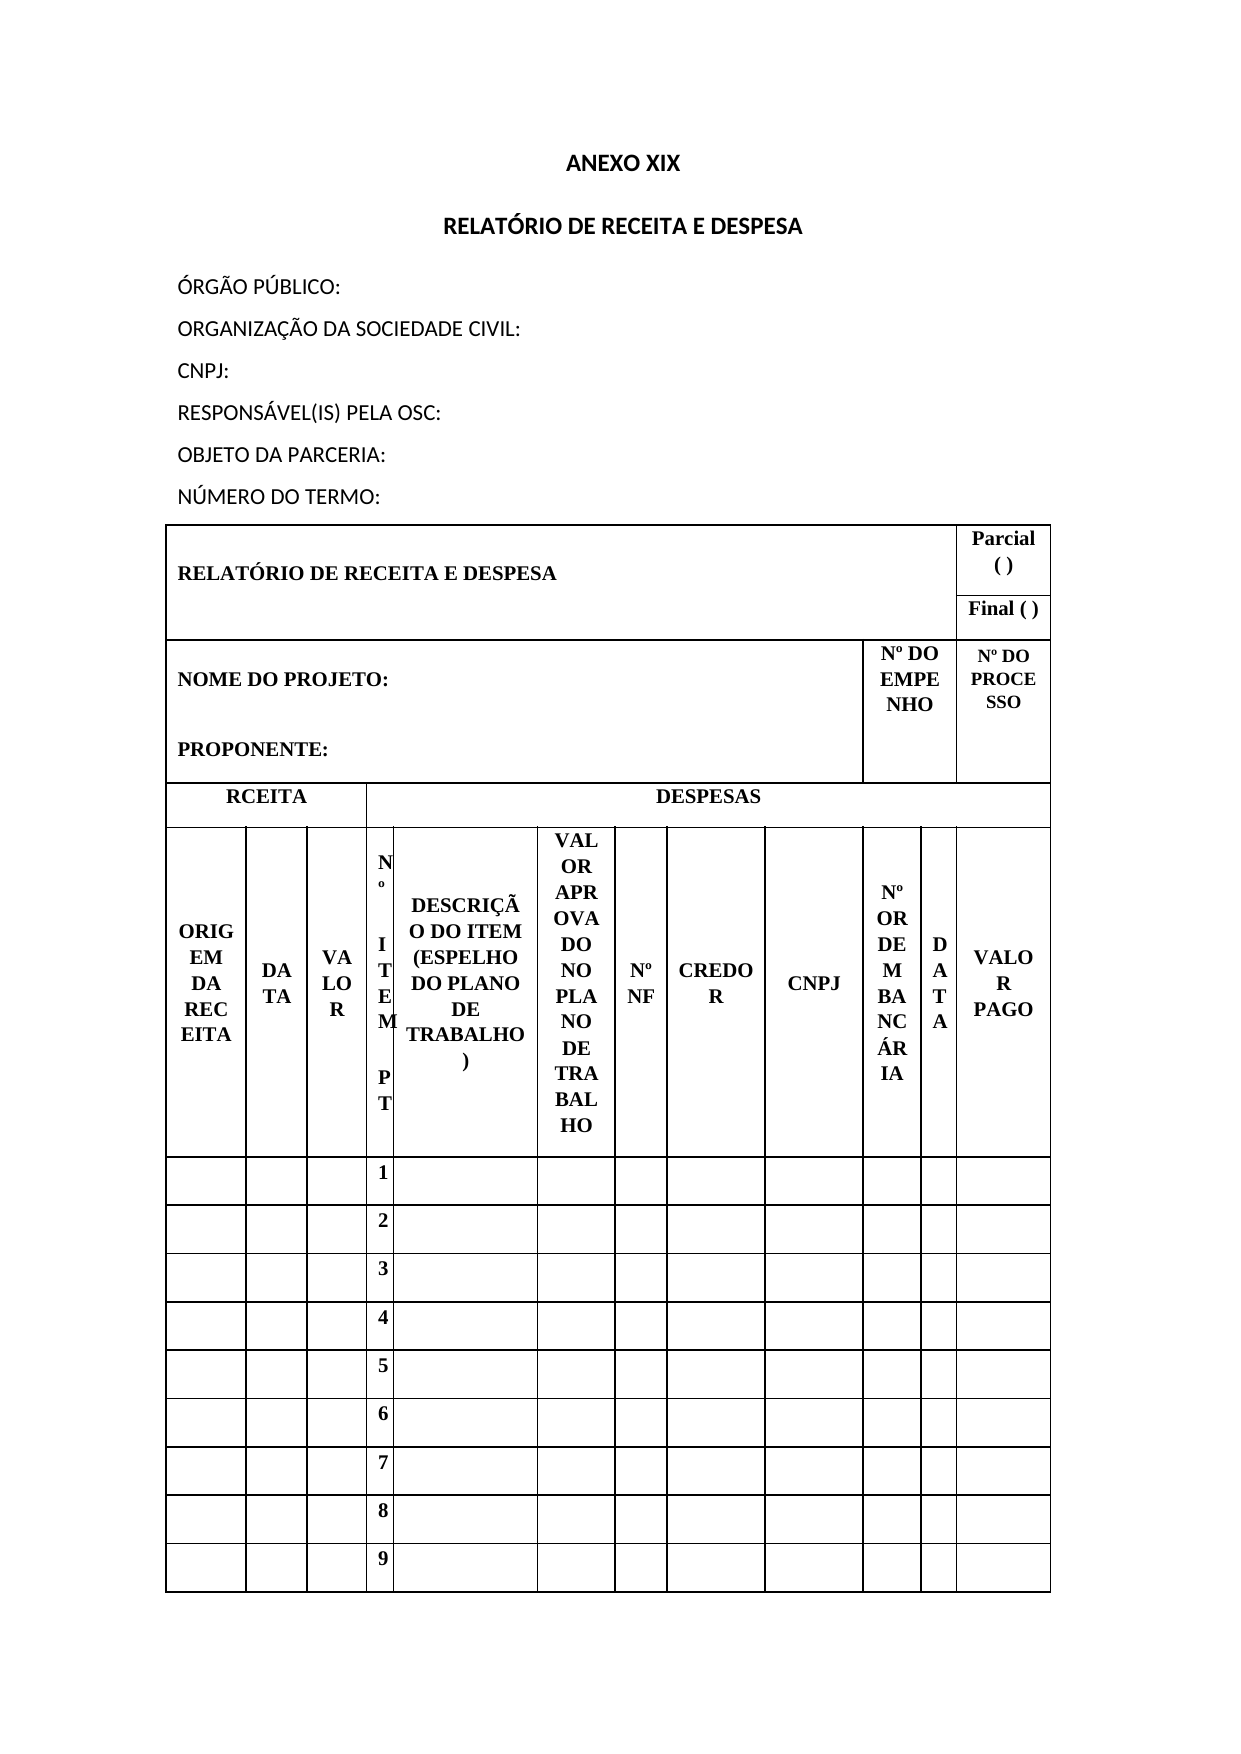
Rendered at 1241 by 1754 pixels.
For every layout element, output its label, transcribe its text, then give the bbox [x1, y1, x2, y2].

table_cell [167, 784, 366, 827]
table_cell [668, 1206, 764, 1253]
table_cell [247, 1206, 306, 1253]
text CNPJ: [177, 356, 1069, 384]
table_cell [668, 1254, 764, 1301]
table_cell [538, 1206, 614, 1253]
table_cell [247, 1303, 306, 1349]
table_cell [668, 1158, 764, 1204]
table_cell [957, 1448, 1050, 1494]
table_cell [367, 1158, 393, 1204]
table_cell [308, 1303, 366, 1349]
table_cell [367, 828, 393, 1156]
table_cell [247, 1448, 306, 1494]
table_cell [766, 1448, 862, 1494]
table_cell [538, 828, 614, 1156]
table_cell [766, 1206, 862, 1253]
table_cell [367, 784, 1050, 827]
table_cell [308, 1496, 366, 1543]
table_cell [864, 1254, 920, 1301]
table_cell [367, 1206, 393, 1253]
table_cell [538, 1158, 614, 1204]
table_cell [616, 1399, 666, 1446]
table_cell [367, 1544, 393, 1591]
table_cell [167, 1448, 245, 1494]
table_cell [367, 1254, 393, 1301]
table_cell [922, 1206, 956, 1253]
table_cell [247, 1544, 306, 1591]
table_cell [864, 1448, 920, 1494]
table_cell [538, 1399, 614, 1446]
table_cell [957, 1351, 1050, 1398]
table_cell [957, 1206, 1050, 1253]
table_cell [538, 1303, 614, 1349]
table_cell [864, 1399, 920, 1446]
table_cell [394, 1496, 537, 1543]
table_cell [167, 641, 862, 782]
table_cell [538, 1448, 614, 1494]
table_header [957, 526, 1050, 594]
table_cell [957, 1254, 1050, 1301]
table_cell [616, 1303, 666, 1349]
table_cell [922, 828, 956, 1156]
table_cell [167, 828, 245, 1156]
text RESPONSÁVEL(IS) PELA OSC: [177, 398, 1069, 426]
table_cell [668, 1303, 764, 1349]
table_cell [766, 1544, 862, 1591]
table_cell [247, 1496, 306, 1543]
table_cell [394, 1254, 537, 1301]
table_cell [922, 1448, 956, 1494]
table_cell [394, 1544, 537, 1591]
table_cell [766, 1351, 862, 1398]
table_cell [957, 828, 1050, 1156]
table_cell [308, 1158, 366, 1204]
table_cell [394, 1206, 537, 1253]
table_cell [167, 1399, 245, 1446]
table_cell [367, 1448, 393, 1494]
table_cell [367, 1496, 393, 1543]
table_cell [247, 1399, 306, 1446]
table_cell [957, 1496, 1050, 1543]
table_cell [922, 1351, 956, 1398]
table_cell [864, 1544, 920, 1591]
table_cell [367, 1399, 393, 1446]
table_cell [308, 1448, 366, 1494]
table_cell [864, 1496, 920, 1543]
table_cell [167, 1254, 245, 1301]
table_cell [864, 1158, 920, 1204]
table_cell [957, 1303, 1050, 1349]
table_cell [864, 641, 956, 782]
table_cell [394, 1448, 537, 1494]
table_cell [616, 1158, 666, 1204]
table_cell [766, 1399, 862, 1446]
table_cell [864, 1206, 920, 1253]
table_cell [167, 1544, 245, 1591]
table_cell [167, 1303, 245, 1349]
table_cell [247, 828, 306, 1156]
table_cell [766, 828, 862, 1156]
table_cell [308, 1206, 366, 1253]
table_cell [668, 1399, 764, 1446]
text OBJETO DA PARCERIA: [177, 440, 1069, 468]
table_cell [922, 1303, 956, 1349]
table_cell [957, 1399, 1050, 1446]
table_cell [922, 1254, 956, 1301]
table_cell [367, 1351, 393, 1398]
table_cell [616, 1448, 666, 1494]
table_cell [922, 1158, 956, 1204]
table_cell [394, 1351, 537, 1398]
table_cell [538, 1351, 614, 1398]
text ÓRGÃO PÚBLICO: [177, 272, 1069, 300]
text ORGANIZAÇÃO DA SOCIEDADE CIVIL: [177, 314, 1069, 342]
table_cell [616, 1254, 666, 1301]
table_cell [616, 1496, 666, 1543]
text NÚMERO DO TERMO: [177, 482, 1069, 510]
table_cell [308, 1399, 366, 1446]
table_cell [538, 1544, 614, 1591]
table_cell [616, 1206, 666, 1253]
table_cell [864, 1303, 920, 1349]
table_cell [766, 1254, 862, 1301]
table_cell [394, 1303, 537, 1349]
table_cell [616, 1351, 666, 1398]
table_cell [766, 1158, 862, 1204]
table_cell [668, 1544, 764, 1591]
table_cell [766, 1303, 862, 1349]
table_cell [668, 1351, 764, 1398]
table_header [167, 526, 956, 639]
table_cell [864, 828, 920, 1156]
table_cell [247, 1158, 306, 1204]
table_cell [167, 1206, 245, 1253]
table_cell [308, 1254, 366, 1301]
text RELATÓRIO DE RECEITA E DESPESA [177, 210, 1069, 241]
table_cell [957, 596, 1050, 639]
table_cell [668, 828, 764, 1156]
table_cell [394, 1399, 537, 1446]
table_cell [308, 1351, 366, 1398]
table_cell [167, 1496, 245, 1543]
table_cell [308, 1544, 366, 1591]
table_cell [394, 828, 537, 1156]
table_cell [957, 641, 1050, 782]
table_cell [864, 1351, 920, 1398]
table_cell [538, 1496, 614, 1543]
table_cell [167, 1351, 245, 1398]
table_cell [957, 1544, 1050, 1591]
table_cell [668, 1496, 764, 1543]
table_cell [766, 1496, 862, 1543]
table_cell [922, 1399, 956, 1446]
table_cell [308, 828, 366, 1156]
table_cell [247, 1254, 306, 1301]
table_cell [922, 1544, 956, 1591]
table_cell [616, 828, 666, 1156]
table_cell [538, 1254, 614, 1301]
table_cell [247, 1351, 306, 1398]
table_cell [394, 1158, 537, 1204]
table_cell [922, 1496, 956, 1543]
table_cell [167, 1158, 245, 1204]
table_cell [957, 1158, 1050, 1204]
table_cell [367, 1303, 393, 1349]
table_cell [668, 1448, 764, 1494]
text ANEXO XIX [177, 148, 1069, 178]
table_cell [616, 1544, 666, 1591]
